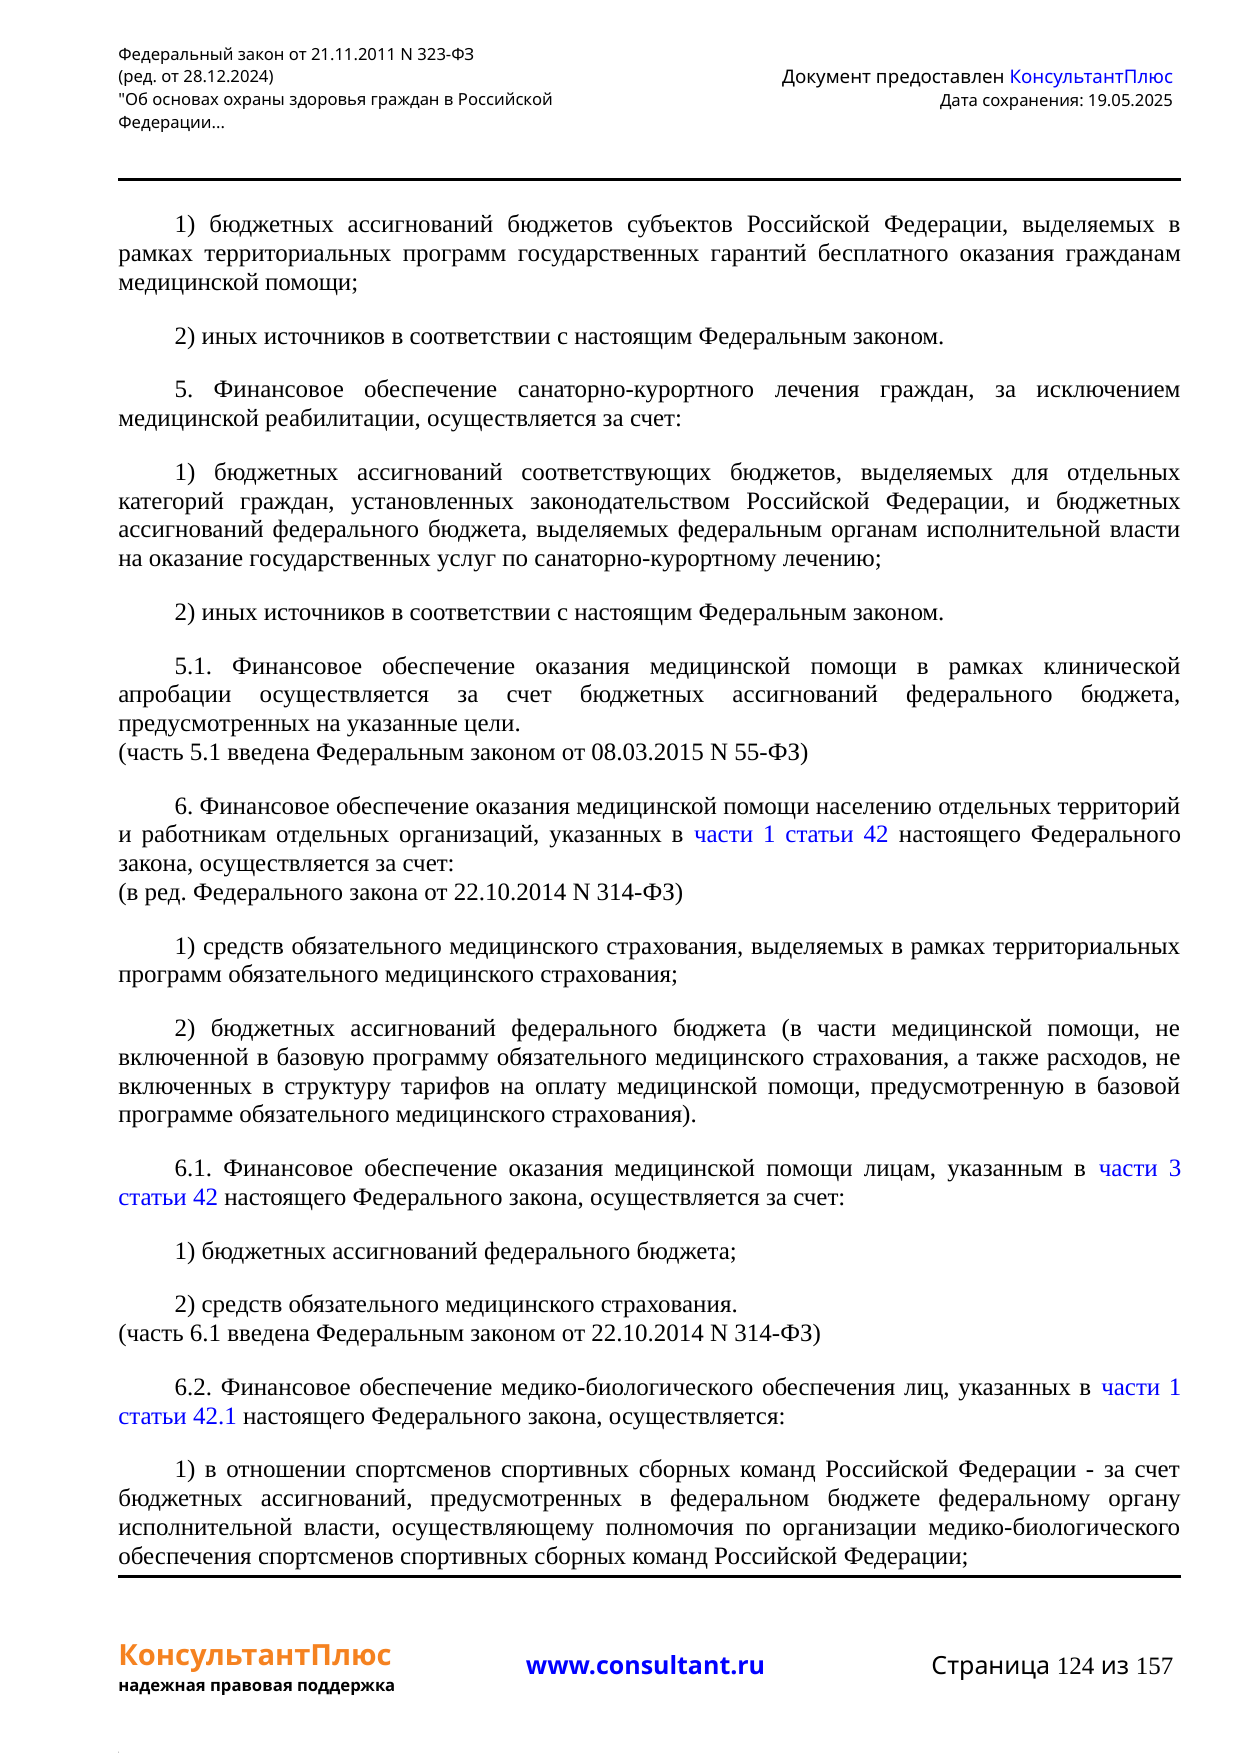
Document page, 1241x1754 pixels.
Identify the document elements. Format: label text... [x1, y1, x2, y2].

text (часть 5.1 введена Федеральным законом от 08.03.2015 N 55-ФЗ) [118, 737, 1181, 766]
text 1) бюджетных ассигнований соответствующих бюджетов, выделяемых для отдельных категорий граждан, установленных законодательством Российской Федерации, и бюджетных ассигнований федерального бюджета, выделяемых федеральным органам исполнительной власти на оказание государственных услуг по санаторно-курортному лечению; [118, 457, 1181, 572]
text 2) иных источников в соответствии с настоящим Федеральным законом. [118, 597, 1181, 626]
text 6.2. Финансовое обеспечение медико-биологического обеспечения лиц, указанных в части 1 статьи 42.1 настоящего Федерального закона, осуществляется: [118, 1372, 1181, 1429]
text 1) бюджетных ассигнований бюджетов субъектов Российской Федерации, выделяемых в рамках территориальных программ государственных гарантий бесплатного оказания гражданам медицинской помощи; [118, 209, 1181, 296]
text 6. Финансовое обеспечение оказания медицинской помощи населению отдельных территорий и работникам отдельных организаций, указанных в части 1 статьи 42 настоящего Федерального закона, осуществляется за счет: [118, 791, 1181, 877]
text 6.1. Финансовое обеспечение оказания медицинской помощи лицам, указанным в части 3 статьи 42 настоящего Федерального закона, осуществляется за счет: [118, 1153, 1181, 1211]
text 1) средств обязательного медицинского страхования, выделяемых в рамках территориальных программ обязательного медицинского страхования; [118, 931, 1181, 988]
text 1) в отношении спортсменов спортивных сборных команд Российской Федерации - за счет бюджетных ассигнований, предусмотренных в федеральном бюджете федеральному органу исполнительной власти, осуществляющему полномочия по организации медико-биологического обеспечения спортсменов спортивных сборных команд Российской Федерации; [118, 1454, 1181, 1569]
text 2) иных источников в соответствии с настоящим Федеральным законом. [118, 321, 1181, 349]
text 5.1. Финансовое обеспечение оказания медицинской помощи в рамках клинической апробации осуществляется за счет бюджетных ассигнований федерального бюджета, предусмотренных на указанные цели. [118, 651, 1181, 737]
text (в ред. Федерального закона от 22.10.2014 N 314-ФЗ) [118, 877, 1181, 906]
text 1) бюджетных ассигнований федерального бюджета; [118, 1236, 1181, 1264]
text (часть 6.1 введена Федеральным законом от 22.10.2014 N 314-ФЗ) [118, 1318, 1181, 1347]
text 5. Финансовое обеспечение санаторно-курортного лечения граждан, за исключением медицинской реабилитации, осуществляется за счет: [118, 374, 1181, 432]
text 2) средств обязательного медицинского страхования. [118, 1289, 1181, 1318]
text 2) бюджетных ассигнований федерального бюджета (в части медицинской помощи, не включенной в базовую программу обязательного медицинского страхования, а также расходов, не включенных в структуру тарифов на оплату медицинской помощи, предусмотренную в базовой программе обязательного медицинского страхования). [118, 1013, 1181, 1128]
